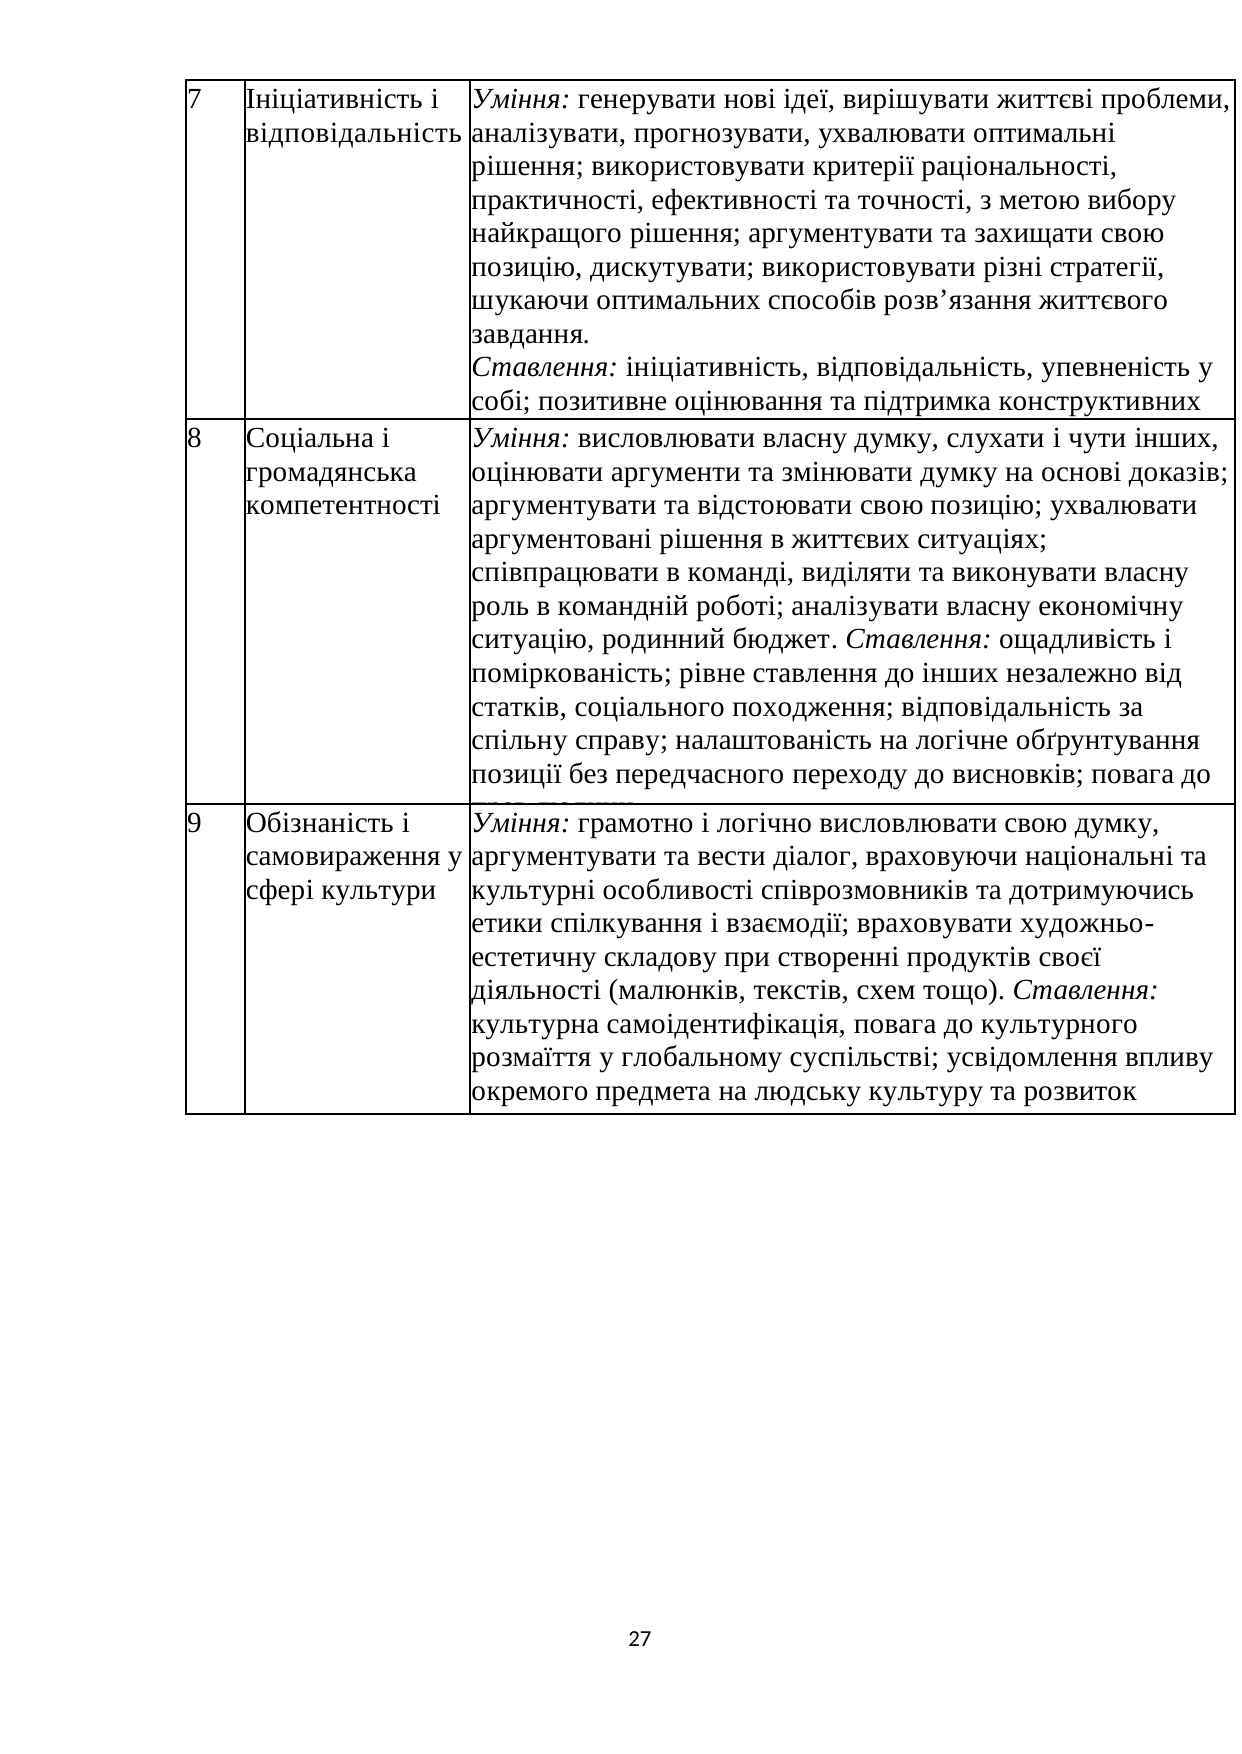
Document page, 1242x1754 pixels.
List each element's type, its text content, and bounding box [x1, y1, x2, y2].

table_cell 9 [187, 805, 244, 1113]
table_cell 8 [187, 420, 244, 803]
table_cell Соціальна і громадянська компетентності [246, 420, 469, 803]
table_cell Ініціативність і відповідальність [246, 81, 469, 418]
table_cell Уміння: висловлювати власну думку, слухати і чути інших, оцінювати аргументи та змінювати думку на основі доказів; аргументувати та відстоювати свою позицію; ухвалювати аргументовані рішення в життєвих ситуаціях; співпрацювати в команді, виділяти та виконувати власну роль в командній роботі; аналізувати власну економічну ситуацію, родинний бюджет. Ставлення: ощадливість і поміркованість; рівне ставлення до інших незалежно від статків, соціального походження; відповідальність за спільну справу; налаштованість на логічне обґрунтування позиції без передчасного переходу до висновків; повага до прав людини. Навчальні ресурси: завдання соціального змісту [471, 420, 1234, 803]
table_cell Уміння: грамотно і логічно висловлювати свою думку, аргументувати та вести діалог, враховуючи національні та культурні особливості співрозмовників та дотримуючись етики спілкування і взаємодії; враховувати художньо-естетичну складову при створенні продуктів своєї діяльності (малюнків, текстів, схем тощо). Ставлення: культурна самоідентифікація, повага до культурного розмаїття у глобальному суспільстві; усвідомлення впливу окремого предмета на людську культуру та розвиток суспільства. Навчальні ресурси: математичні моделі в різних видах мистецтва [471, 805, 1234, 1113]
table_cell 7 [187, 81, 244, 418]
table_cell Уміння: генерувати нові ідеї, вирішувати життєві проблеми, аналізувати, прогнозувати, ухвалювати оптимальні рішення; використовувати критерії раціональності, практичності, ефективності та точності, з метою вибору найкращого рішення; аргументувати та захищати свою позицію, дискутувати; використовувати різні стратегії, шукаючи оптимальних способів розв’язання життєвого завдання. Ставлення: ініціативність, відповідальність, упевненість у собі; позитивне оцінювання та підтримка конструктивних ідей інших. Навчальні ресурси: завдання ініціативного змісту [471, 81, 1234, 418]
table_cell Обізнаність і самовираження у сфері культури [246, 805, 469, 1113]
